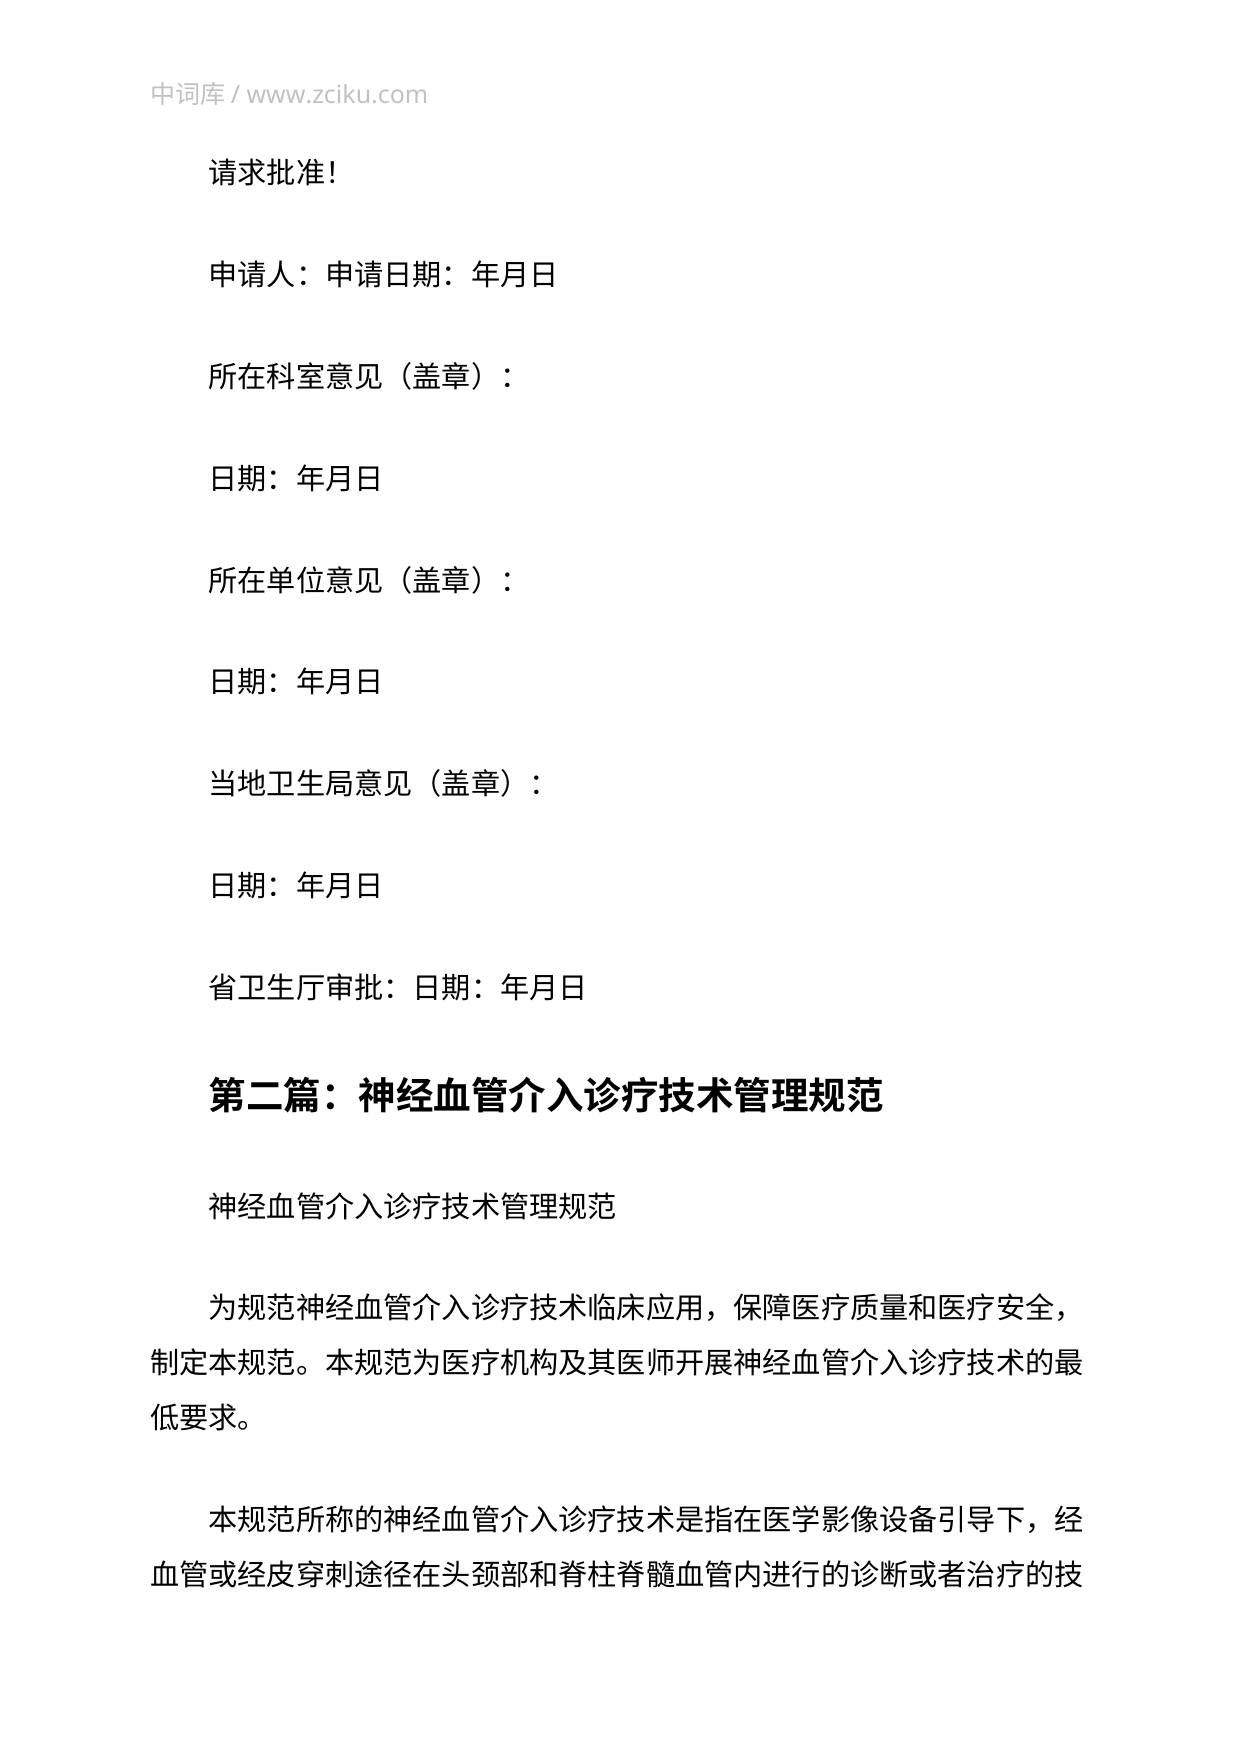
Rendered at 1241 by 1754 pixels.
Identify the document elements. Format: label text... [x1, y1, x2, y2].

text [150, 1497, 1090, 1594]
text 所在单位意见（盖章）： [150, 557, 1090, 599]
text 日期：年月日 [150, 455, 1090, 498]
text 所在科室意见（盖章）： [150, 353, 1090, 396]
text 省卫生厅审批：日期：年月日 [150, 964, 1090, 1006]
text 第二篇：神经血管介入诊疗技术管理规范 [150, 1066, 1090, 1120]
text 请求批准！ [150, 150, 1090, 192]
text 神经血管介入诊疗技术管理规范 [150, 1183, 1090, 1226]
text 申请人：申请日期：年月日 [150, 252, 1090, 294]
text 当地卫生局意见（盖章）： [150, 761, 1090, 803]
text 日期：年月日 [150, 862, 1090, 905]
text 日期：年月日 [150, 659, 1090, 701]
text 为规范神经血管介入诊疗技术临床应用，保障医疗质量和医疗安全，制定本规范。本规范为医疗机构及其医师开展神经血管介入诊疗技术的最低要求。 [150, 1285, 1090, 1437]
